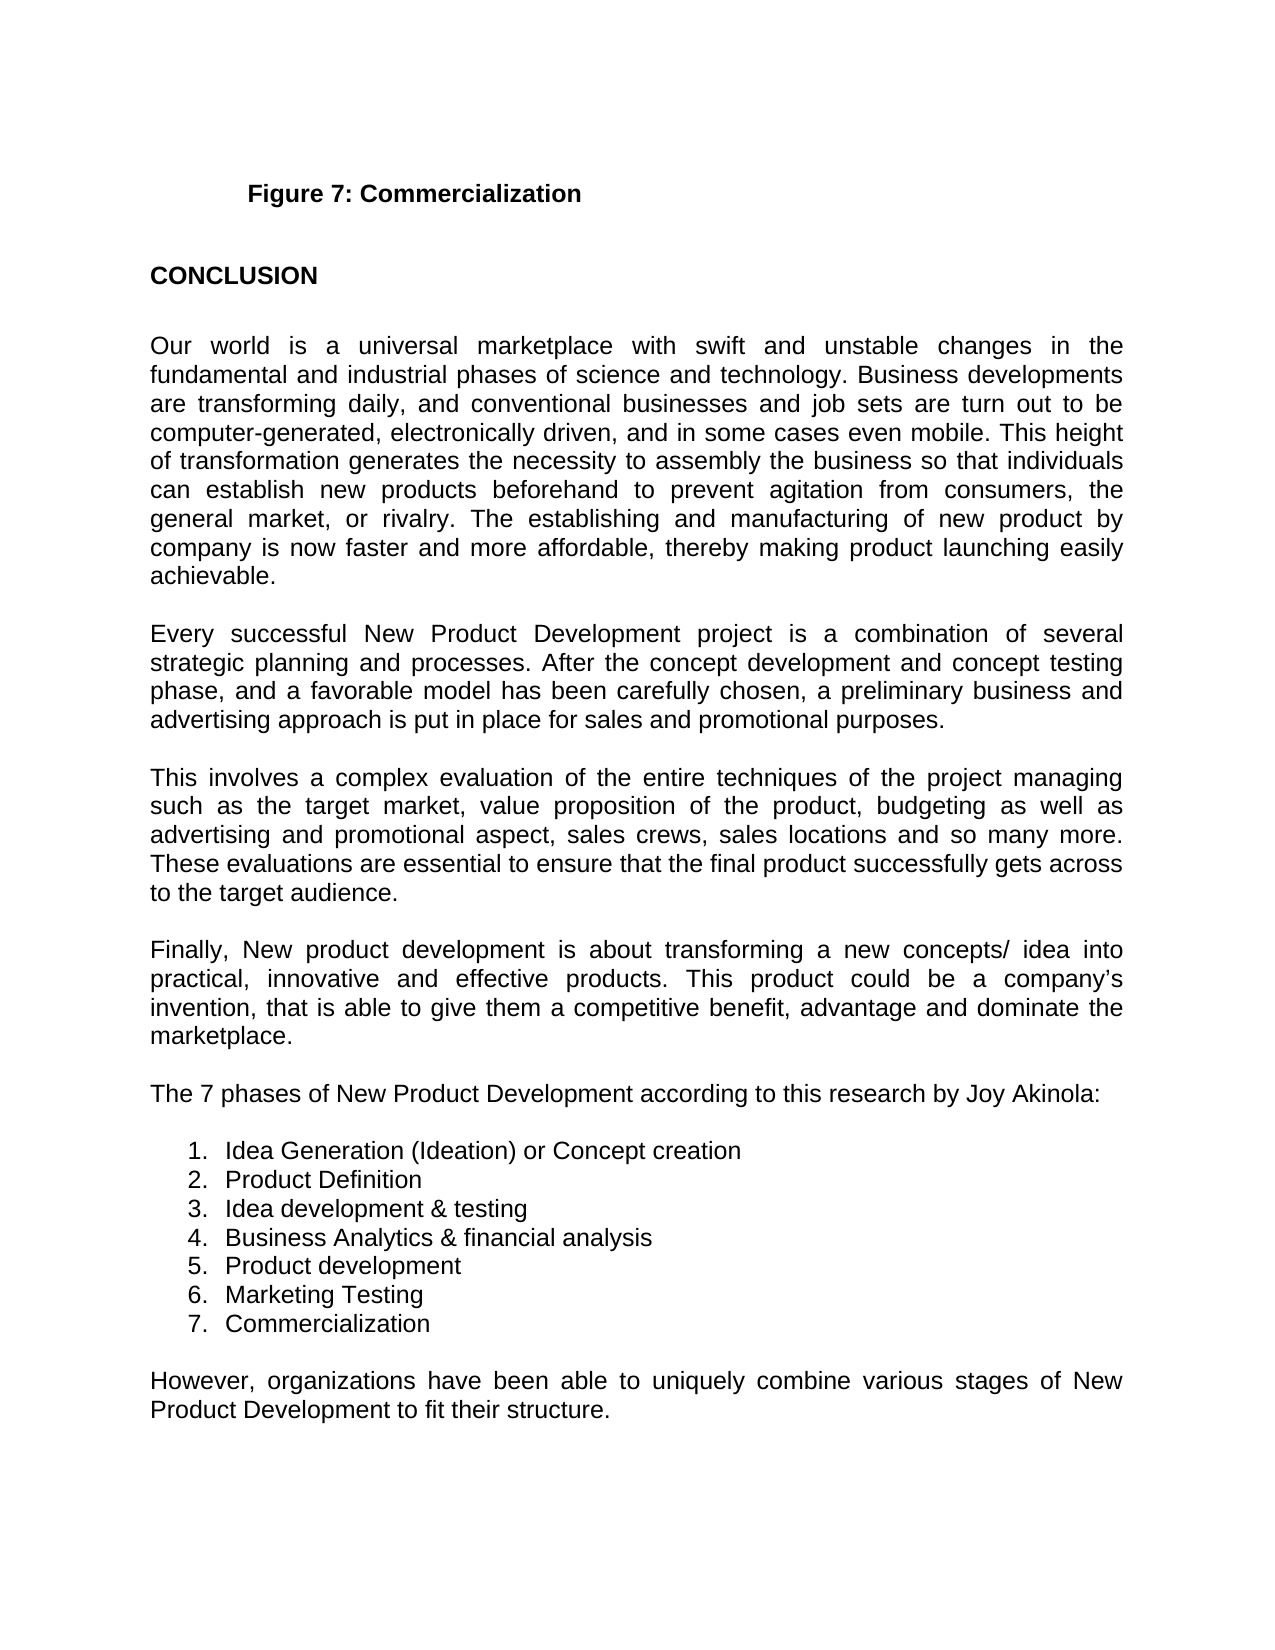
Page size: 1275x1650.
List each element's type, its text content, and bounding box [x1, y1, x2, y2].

list Idea Generation (Ideation) or Concept creation [187, 1136, 1125, 1165]
list Business Analytics & financial analysis [187, 1222, 1125, 1251]
text Figure 7: Commercialization [150, 179, 1125, 207]
text However, organizations have been able to uniquely combine various stages of New Product Development to fit their structure. [150, 1366, 1125, 1424]
text This involves a complex evaluation of the entire techniques of the project managing such as the target market, value proposition of the product, budgeting as well as advertising and promotional aspect, sales crews, sales locations and so many more. These evaluations are essential to ensure that the final product successfully gets across to the target audience. [150, 762, 1125, 906]
list Commercialization [187, 1309, 1125, 1337]
subtitle CONCLUSION [150, 261, 1125, 290]
text Every successful New Product Development project is a combination of several strategic planning and processes. After the concept development and concept testing phase, and a favorable model has been carefully chosen, a preliminary business and advertising approach is put in place for sales and promotional purposes. [150, 619, 1125, 734]
text Finally, New product development is about transforming a new concepts/ idea into practical, innovative and effective products. This product could be a company’s invention, that is able to give them a competitive benefit, advantage and dominate the marketplace. [150, 935, 1125, 1050]
list Product Definition [187, 1165, 1125, 1194]
list Idea development & testing [187, 1194, 1125, 1222]
text Our world is a universal marketplace with swift and unstable changes in the fundamental and industrial phases of science and technology. Business developments are transforming daily, and conventional businesses and job sets are turn out to be computer-generated, electronically driven, and in some cases even mobile. This height of transformation generates the necessity to assembly the business so that individuals can establish new products beforehand to prevent agitation from consumers, the general market, or rivalry. The establishing and manufacturing of new product by company is now faster and more affordable, thereby making product launching easily achievable. [150, 331, 1125, 590]
list Product development [187, 1251, 1125, 1280]
text The 7 phases of New Product Development according to this research by Joy Akinola: [150, 1079, 1125, 1107]
list Marketing Testing [187, 1280, 1125, 1309]
